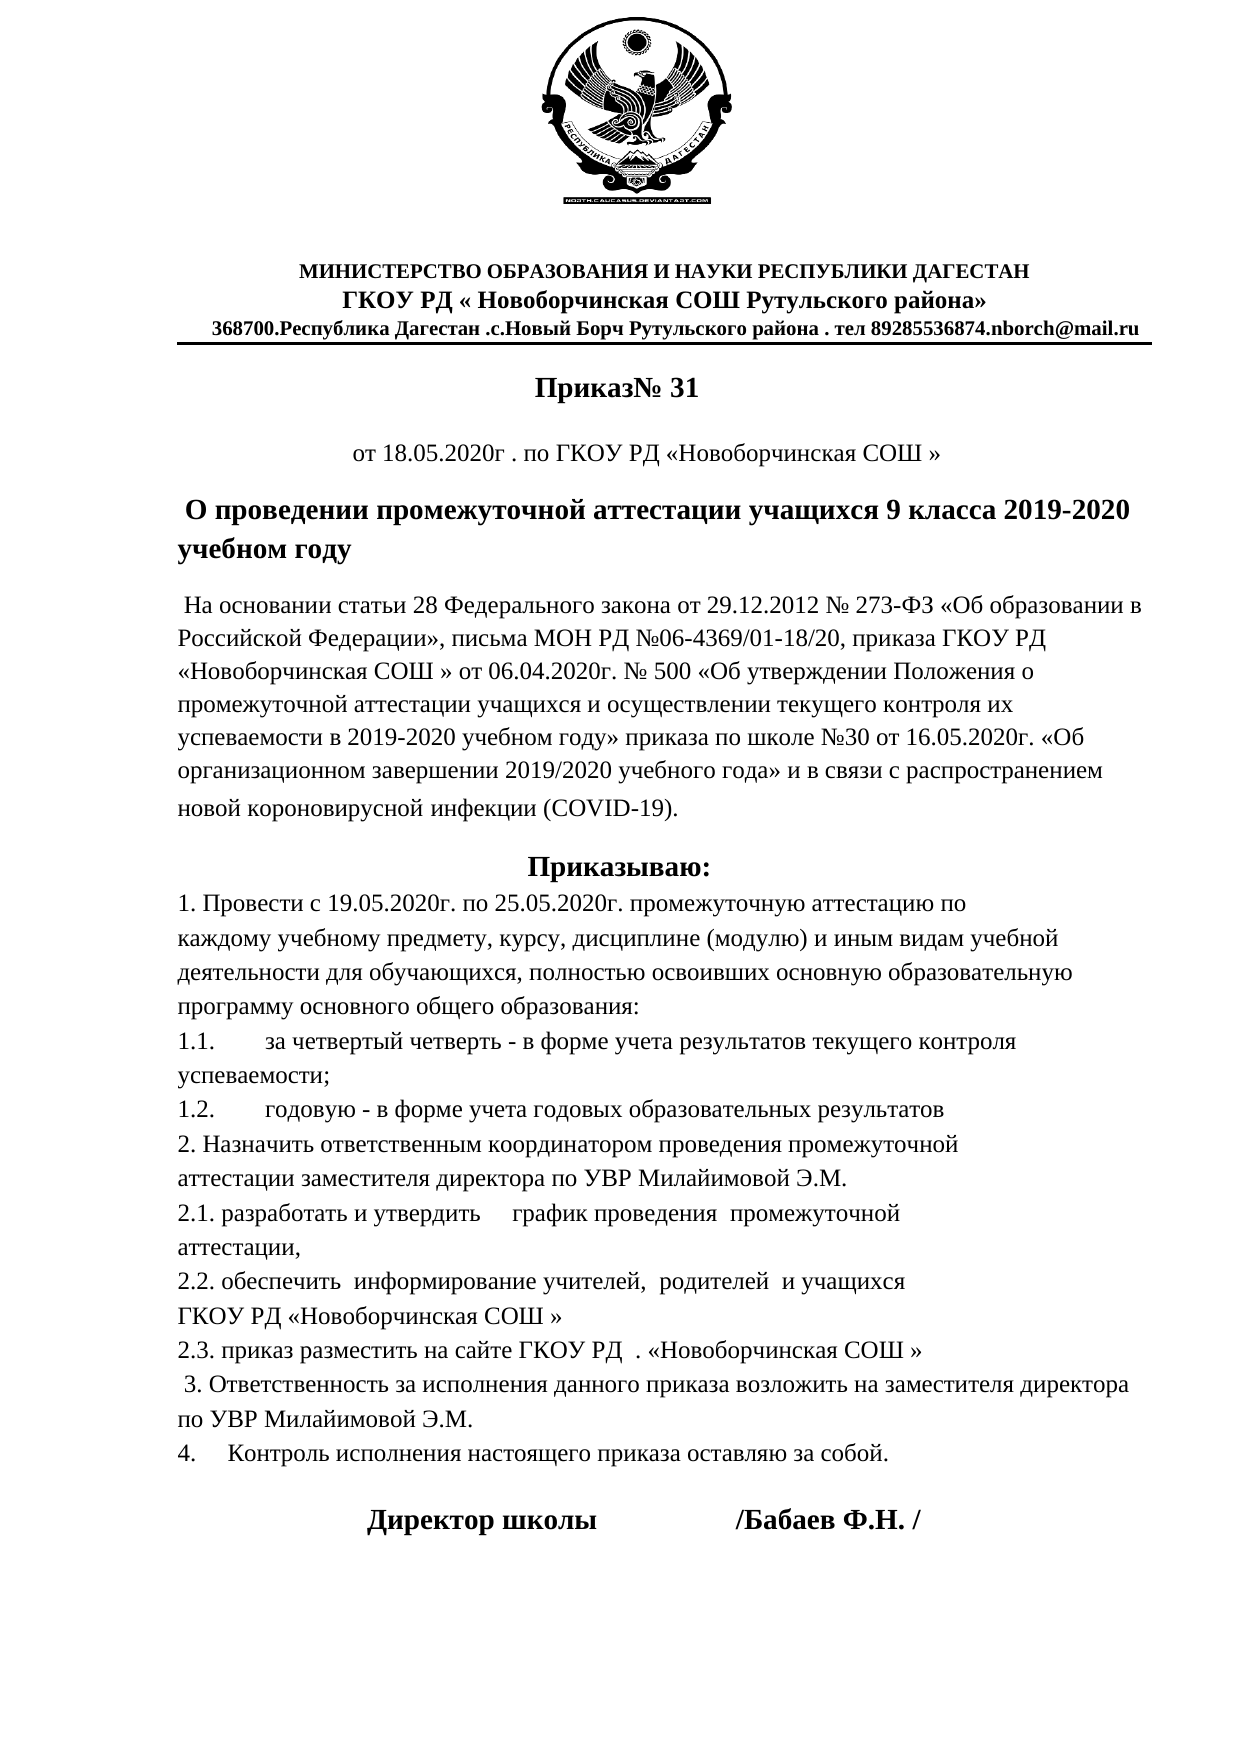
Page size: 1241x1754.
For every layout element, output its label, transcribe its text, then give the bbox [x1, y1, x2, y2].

text 2. Назначить ответственным координатором проведения промежуточной аттестации заместителя директора по УВР Милайимовой Э.М. [177, 1123, 1152, 1192]
text от 18.05.2020г . по ГКОУ РД «Новоборчинская СОШ » [177, 438, 1152, 467]
text Приказ№ 31 [177, 369, 1152, 404]
text Приказываю: [177, 848, 1152, 883]
subtitle МИНИСТЕРСТВО ОБРАЗОВАНИЯ И НАУКИ РЕСПУБЛИКИ ДАГЕСТАН ГКОУ РД « Новоборчинская СОШ Рутульского района» [177, 258, 1152, 314]
text 1.1. за четвертый четверть - в форме учета результатов текущего контроля успеваемости; [177, 1020, 1152, 1089]
text Директор школы /Бабаев Ф.Н. / [177, 1501, 1152, 1536]
text На основании статьи 28 Федерального закона от 29.12.2012 № 273-ФЗ «Об образовании в Российской Федерации», письма МОН РД №06-4369/01-18/20, приказа ГКОУ РД «Новоборчинская СОШ » от 06.04.2020г. № 500 «Об утверждении Положения о промежуточной аттестации учащихся и осуществлении текущего контроля их успеваемости в 2019-2020 учебном году» приказа по школе №30 от 16.05.2020г. «Об организационном завершении 2019/2020 учебного года» и в связи с распространением новой короновирусной инфекции (COVID-19). [177, 590, 1152, 822]
text О проведении промежуточной аттестации учащихся 9 класса 2019-2020 учебном году [177, 492, 1152, 564]
text 3. Ответственность за исполнения данного приказа возложить на заместителя директора по УВР Милайимовой Э.М. [177, 1364, 1152, 1433]
text 2.2. обеспечить информирование учителей, родителей и учащихся ГКОУ РД «Новоборчинская СОШ » [177, 1261, 1152, 1329]
text 1.2. годовую - в форме учета годовых образовательных результатов [177, 1089, 1152, 1123]
text 2.1. разработать и утвердить график проведения промежуточной аттестации, [177, 1192, 1152, 1261]
text 1. Провести с 19.05.2020г. по 25.05.2020г. промежуточную аттестацию по каждому учебному предмету, курсу, дисциплине (модулю) и иным видам учебной деятельности для обучающихся, полностью освоивших основную образовательную программу основного общего образования: [177, 883, 1152, 1020]
picture [530, 14, 743, 204]
text 2.3. приказ разместить на сайте ГКОУ РД . «Новоборчинская СОШ » [177, 1329, 1152, 1364]
text 4. Контроль исполнения настоящего приказа оставляю за собой. [177, 1433, 1152, 1467]
text 368700.Республика Дагестан .с.Новый Борч Рутульского района . тел 89285536874.nborch@mail.ru [177, 316, 1152, 342]
